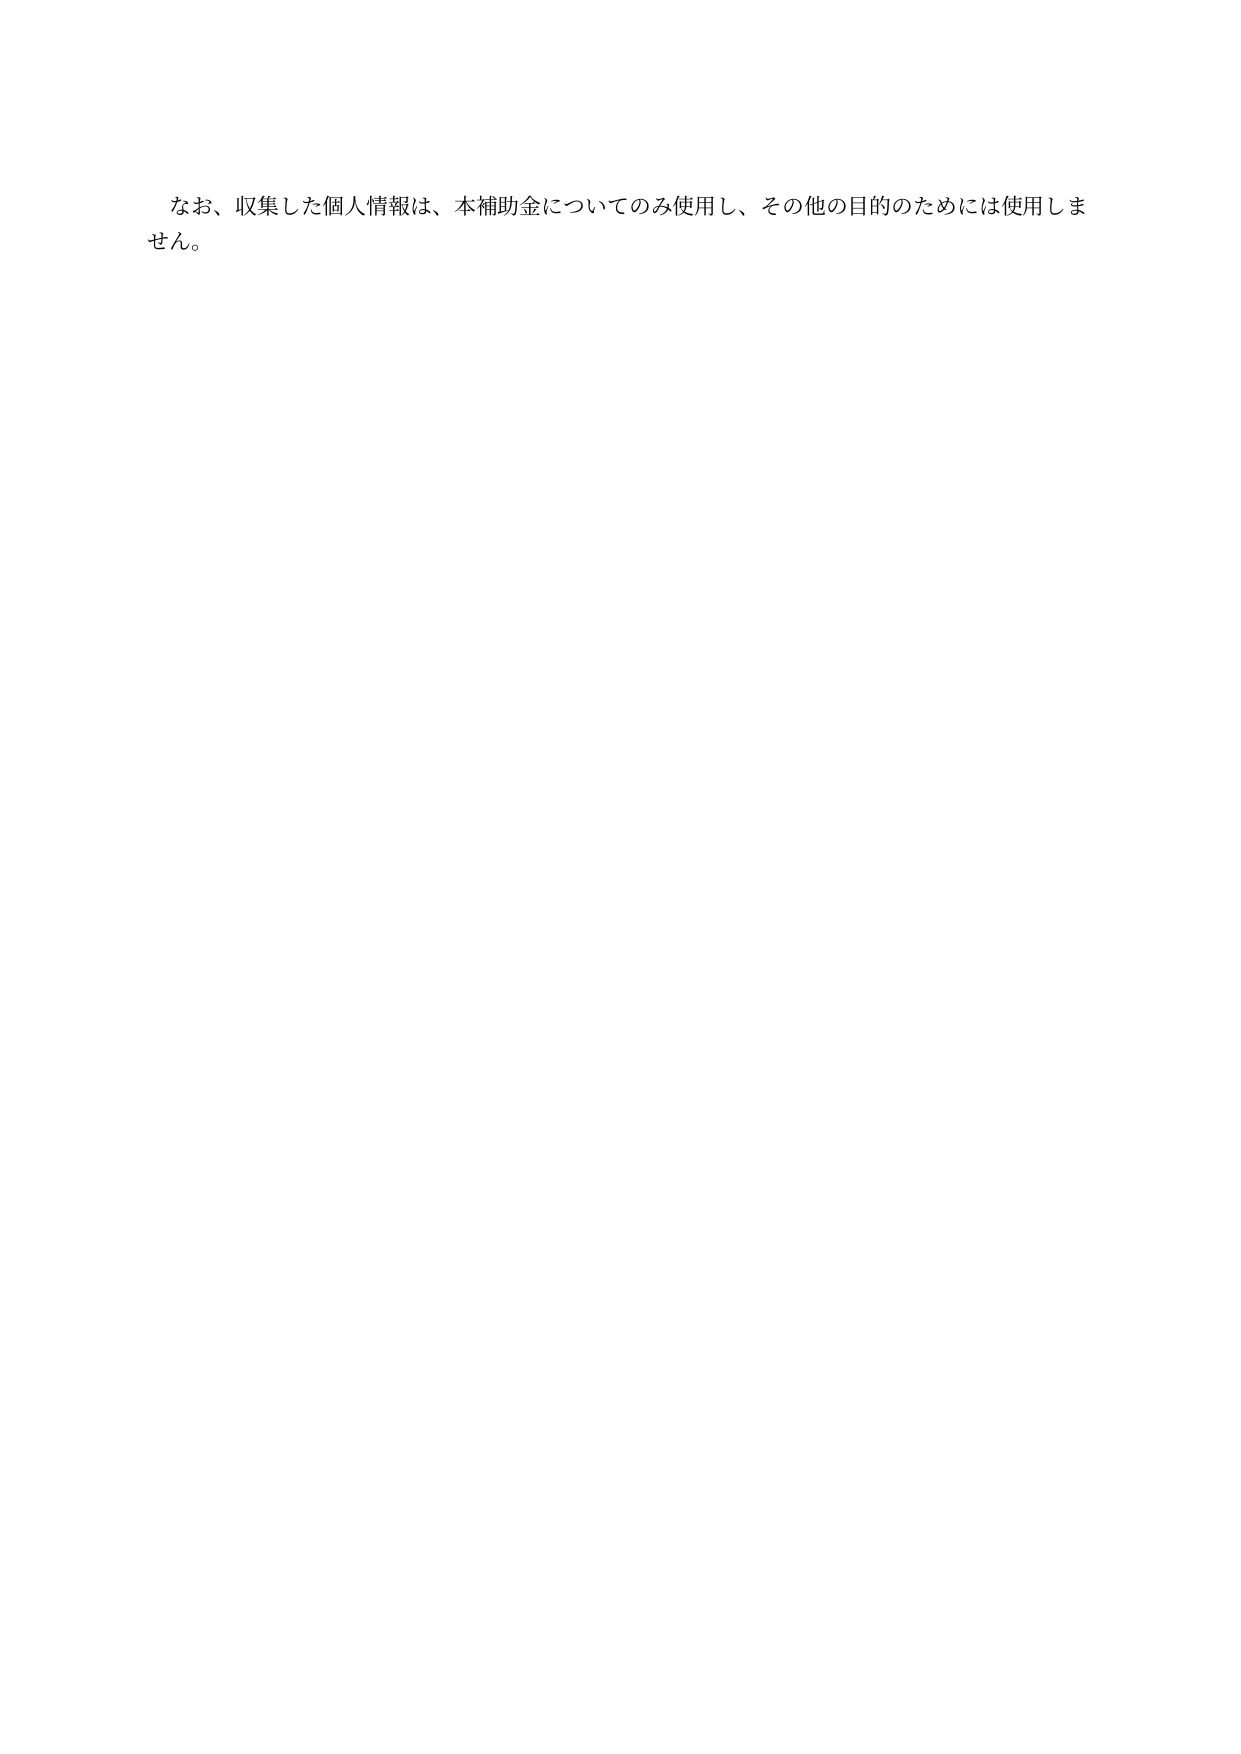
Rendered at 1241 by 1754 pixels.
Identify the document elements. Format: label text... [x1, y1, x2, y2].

text なお、収集した個人情報は、本補助金についてのみ使用し、その他の目的のためには使用しません。 [148, 188, 1092, 258]
